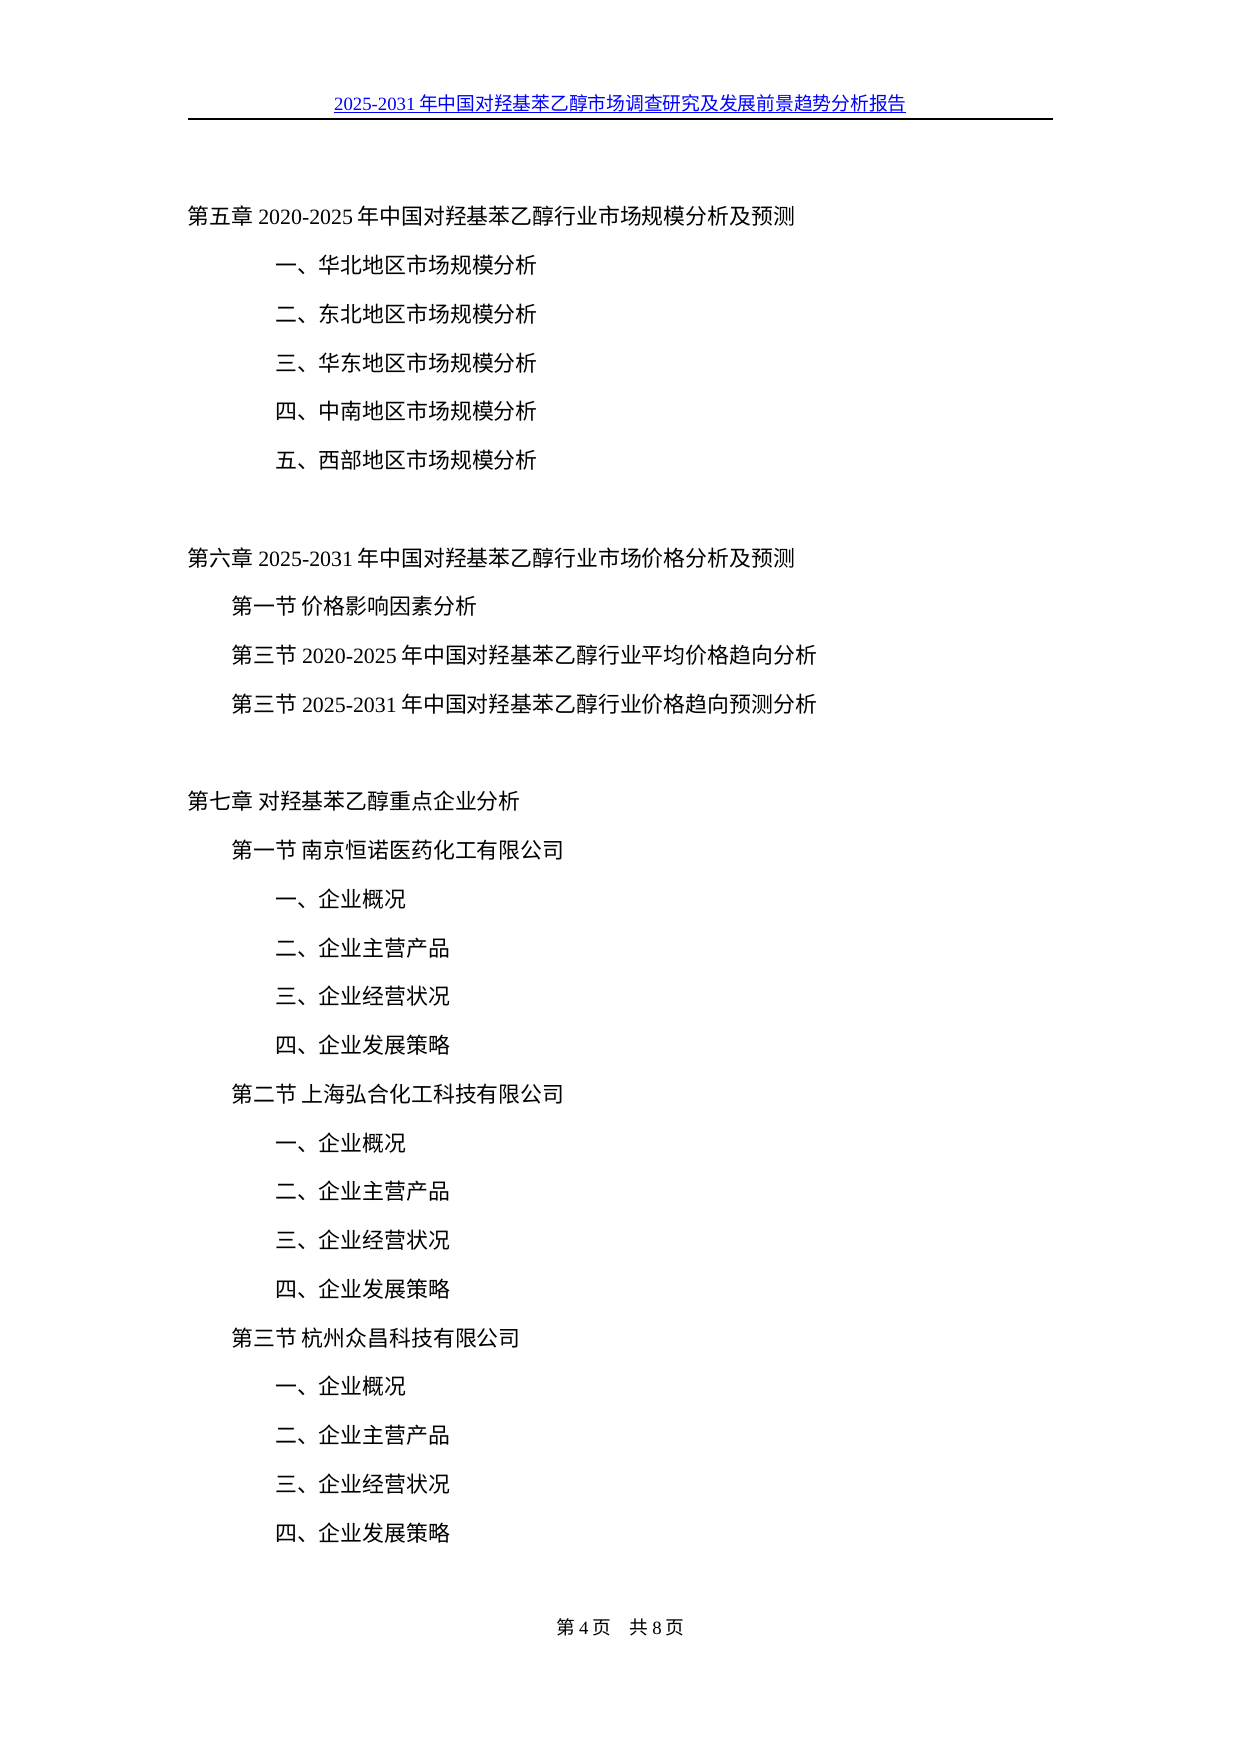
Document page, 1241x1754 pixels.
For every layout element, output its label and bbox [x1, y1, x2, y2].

text [187, 150, 1053, 1548]
